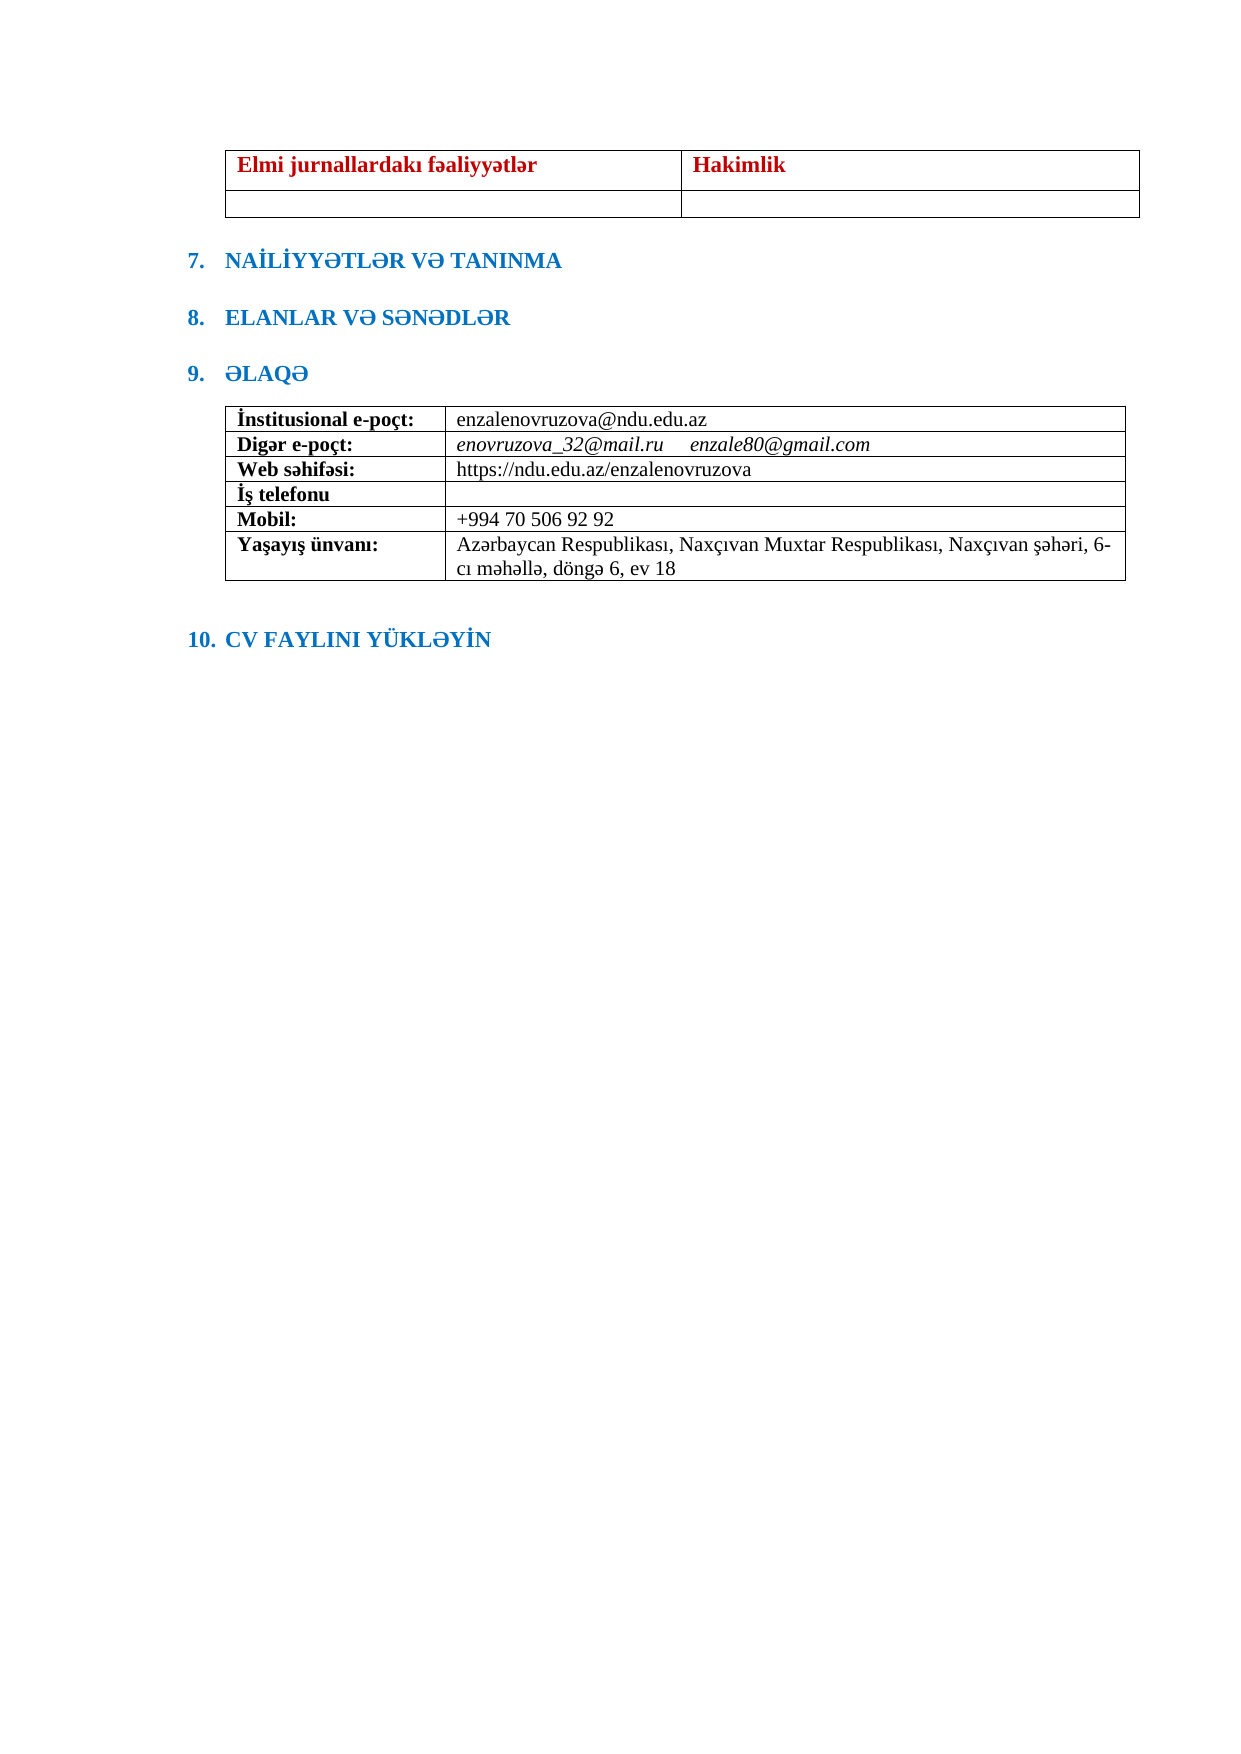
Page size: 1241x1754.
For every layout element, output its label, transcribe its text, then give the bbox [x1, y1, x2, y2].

table_header İnstitusional e-poçt: [226, 407, 445, 431]
table_cell https://ndu.edu.az/enzalenovruzova [446, 457, 1125, 481]
table_cell +994 70 506 92 92 [446, 507, 1125, 531]
table_cell Yaşayış ünvanı: [226, 532, 445, 580]
table_cell İş telefonu [226, 482, 445, 506]
list ƏLAQƏ [187, 361, 1090, 387]
table_cell Azərbaycan Respublikası, Naxçıvan Muxtar Respublikası, Naxçıvan şəhəri, 6-cı məhəllə, döngə 6, ev 18 [446, 532, 1125, 580]
table_cell [446, 482, 1125, 506]
table_cell Web səhifəsi: [226, 457, 445, 481]
table_cell [682, 191, 1139, 217]
list CV FAYLINI YÜKLƏYİN [187, 626, 1090, 653]
table_cell Digər e-poçt: [226, 432, 445, 456]
table_header Hakimlik [682, 151, 1139, 190]
table_cell enovruzova_32@mail.ru enzale80@gmail.com [446, 432, 1125, 456]
table_cell Mobil: [226, 507, 445, 531]
table_header Elmi jurnallardakı fəaliyyətlər [226, 151, 681, 190]
table_header enzalenovruzova@ndu.edu.az [446, 407, 1125, 431]
list ELANLAR VƏ SƏNƏDLƏR [187, 304, 1090, 330]
table_cell [226, 191, 681, 217]
list NAİLİYYƏTLƏR VƏ TANINMA [187, 247, 1090, 273]
